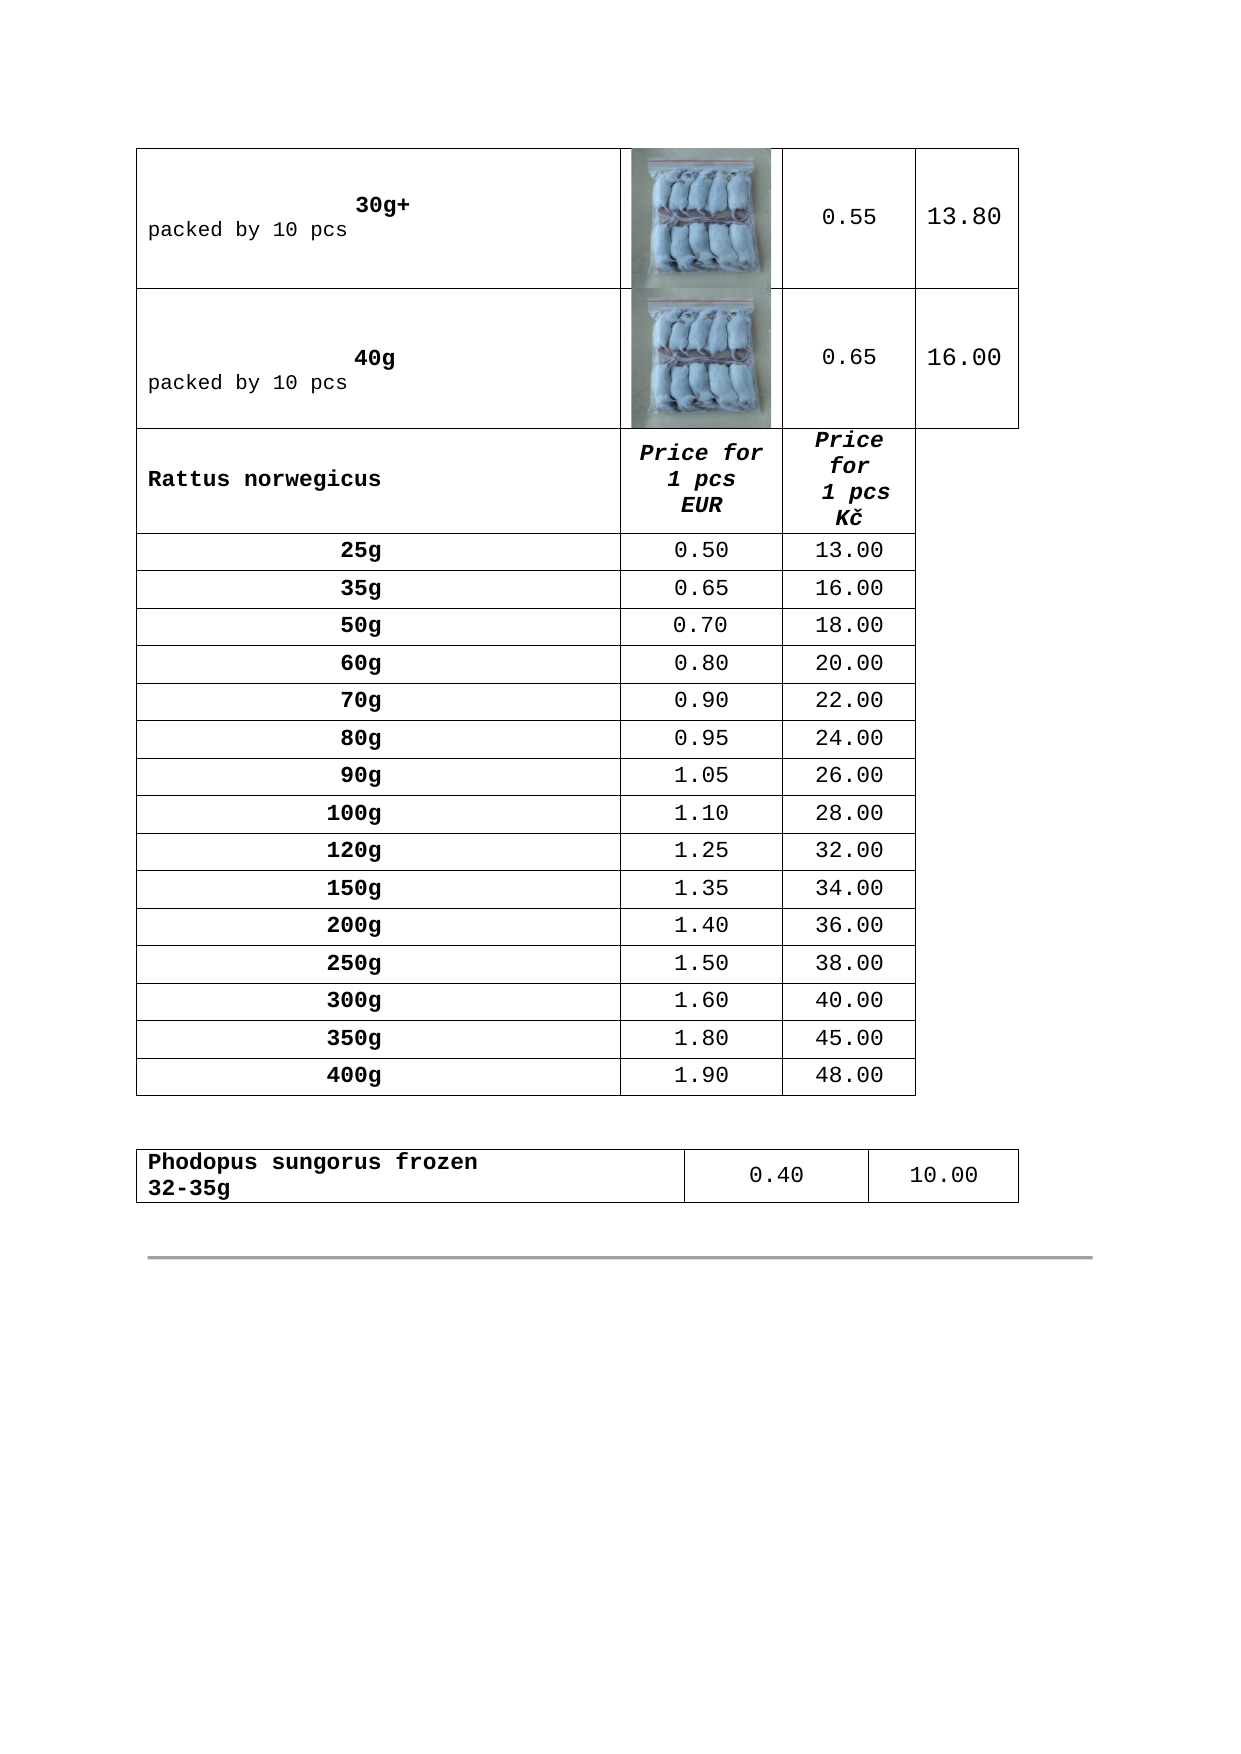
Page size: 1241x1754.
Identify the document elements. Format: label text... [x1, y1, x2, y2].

table_cell 0.95 [621, 721, 782, 758]
picture [631, 148, 772, 428]
table_cell 25g [137, 534, 620, 570]
table_cell 1.05 [621, 759, 782, 795]
table_cell 1.60 [621, 984, 782, 1020]
table_cell 1.40 [621, 909, 782, 945]
table_cell 18.00 [783, 609, 915, 645]
table_header Phodopus sungorus frozen 32-35g [137, 1150, 684, 1202]
table_cell 250g [137, 946, 620, 983]
table_cell 1.80 [621, 1021, 782, 1058]
table_cell 0.80 [621, 646, 782, 683]
table_cell 28.00 [783, 796, 915, 833]
table_cell 22.00 [783, 684, 915, 720]
table_cell 0.65 [783, 289, 915, 428]
table_header 0.40 [685, 1150, 868, 1202]
table_cell 24.00 [783, 721, 915, 758]
table_cell 120g [137, 834, 620, 870]
table_cell 30g+ packed by 10 pcs [137, 149, 620, 288]
table_cell 1.90 [621, 1059, 782, 1095]
table_cell 40g packed by 10 pcs [137, 289, 620, 428]
table_cell 16.00 [916, 289, 1018, 428]
table_cell [772, 149, 782, 288]
table_cell 16.00 [783, 571, 915, 608]
table_cell 1.25 [621, 834, 782, 870]
table_cell 13.00 [783, 534, 915, 570]
table_cell [772, 289, 782, 428]
table_cell 1.10 [621, 796, 782, 833]
table_cell 35g [137, 571, 620, 608]
table_cell 1.50 [621, 946, 782, 983]
table_cell 34.00 [783, 871, 915, 908]
table_cell 0.90 [621, 684, 782, 720]
table_cell 38.00 [783, 946, 915, 983]
table_cell 200g [137, 909, 620, 945]
table_cell 26.00 [783, 759, 915, 795]
table_header 10.00 [869, 1150, 1018, 1202]
table_cell [621, 289, 631, 428]
table_cell 400g [137, 1059, 620, 1095]
table_cell 13.80 [916, 149, 1018, 288]
table_cell 36.00 [783, 909, 915, 945]
table_cell 40.00 [783, 984, 915, 1020]
table_cell [621, 149, 631, 288]
table_cell 1.35 [621, 871, 782, 908]
table_cell 48.00 [783, 1059, 915, 1095]
table_cell 50g [137, 609, 620, 645]
table_cell Price for 1 pcs EUR [621, 429, 782, 533]
table_cell 0.65 [621, 571, 782, 608]
table_cell 80g [137, 721, 620, 758]
table_cell 32.00 [783, 834, 915, 870]
table_cell 20.00 [783, 646, 915, 683]
table_cell 0.70 [621, 609, 782, 645]
table_cell 150g [137, 871, 620, 908]
table_cell 90g [137, 759, 620, 795]
table_cell 0.50 [621, 534, 782, 570]
table_cell 100g [137, 796, 620, 833]
table_cell 350g [137, 1021, 620, 1058]
table_cell 300g [137, 984, 620, 1020]
table_cell 60g [137, 646, 620, 683]
table_cell Price for 1 pcs Kč [783, 429, 915, 533]
table_cell 70g [137, 684, 620, 720]
table_cell Rattus norwegicus [137, 429, 620, 533]
table_cell 45.00 [783, 1021, 915, 1058]
table_cell 0.55 [783, 149, 915, 288]
